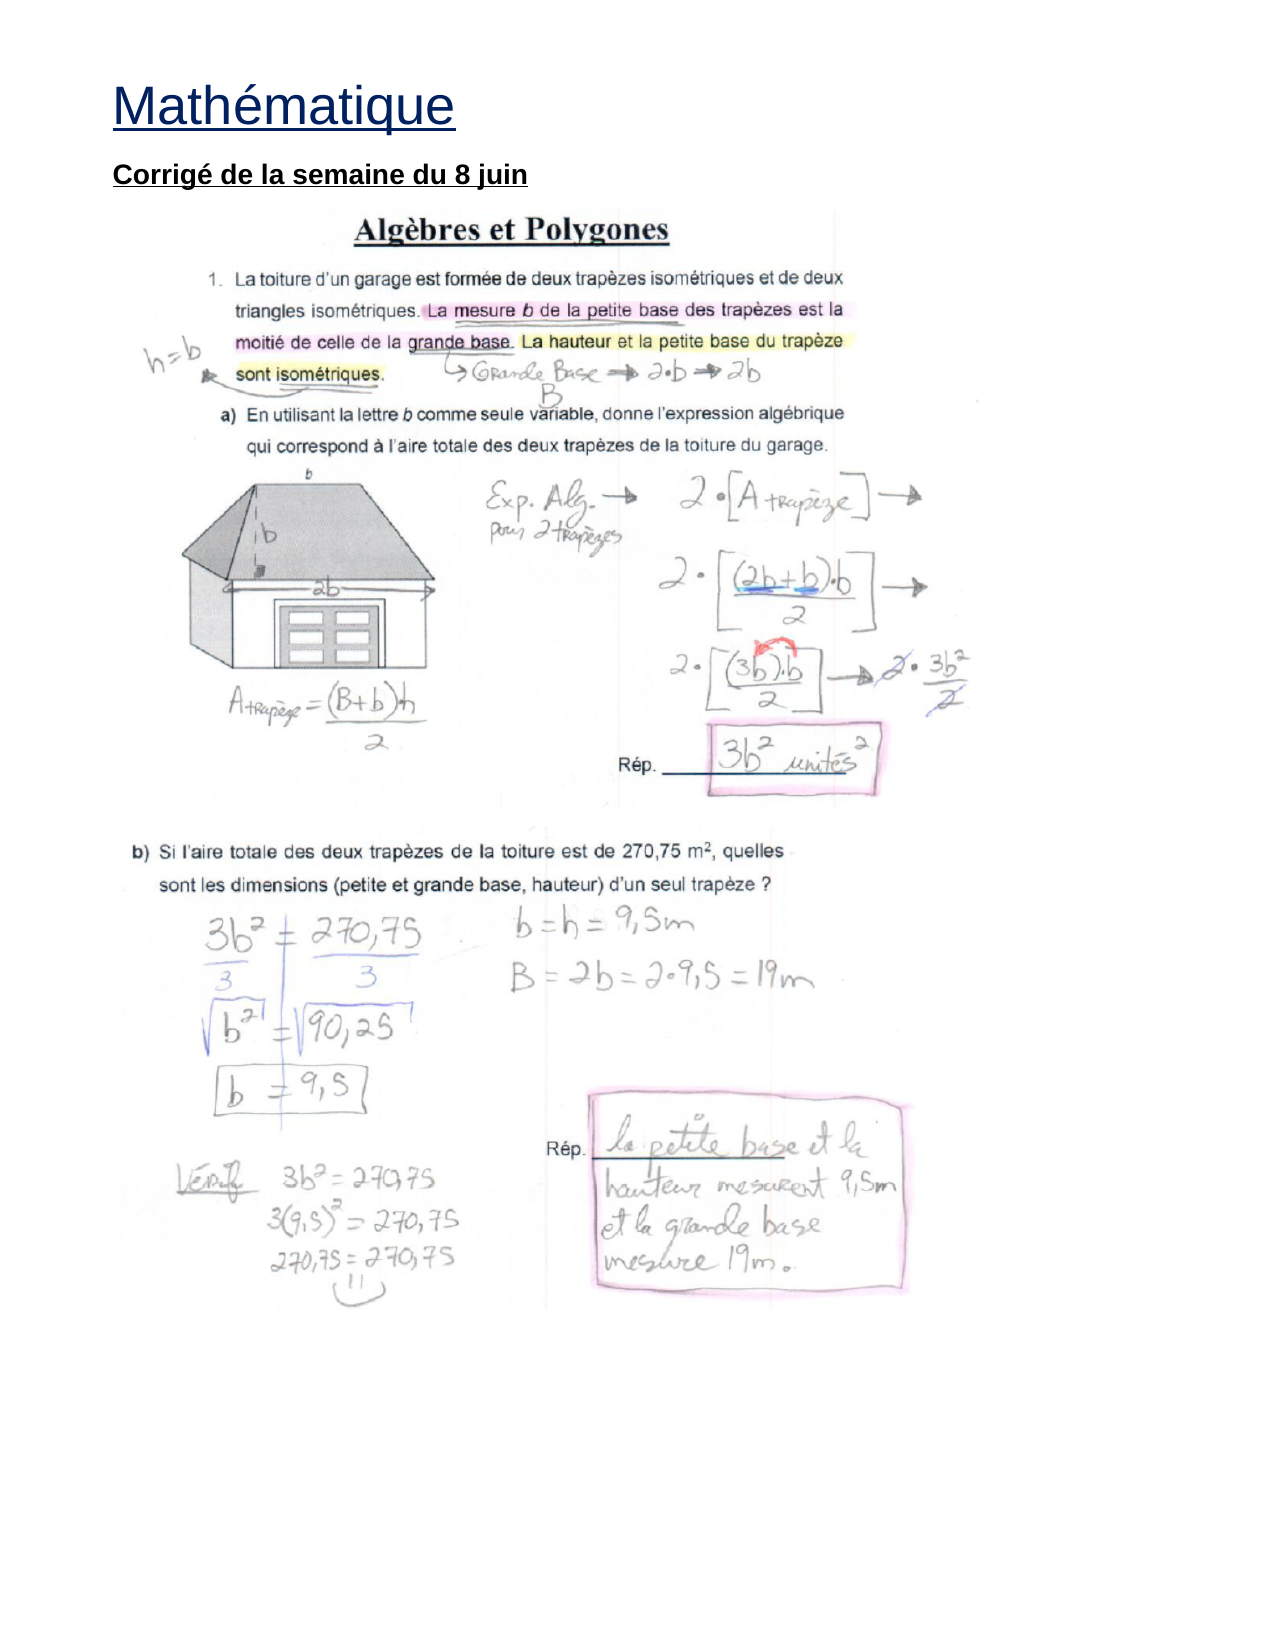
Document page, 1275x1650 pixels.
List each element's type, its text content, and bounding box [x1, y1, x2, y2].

subtitle Mathématique [112, 74, 1162, 136]
picture [112, 826, 944, 1310]
text Corrigé de la semaine du 8 juin [112, 158, 1162, 190]
picture [112, 209, 994, 808]
